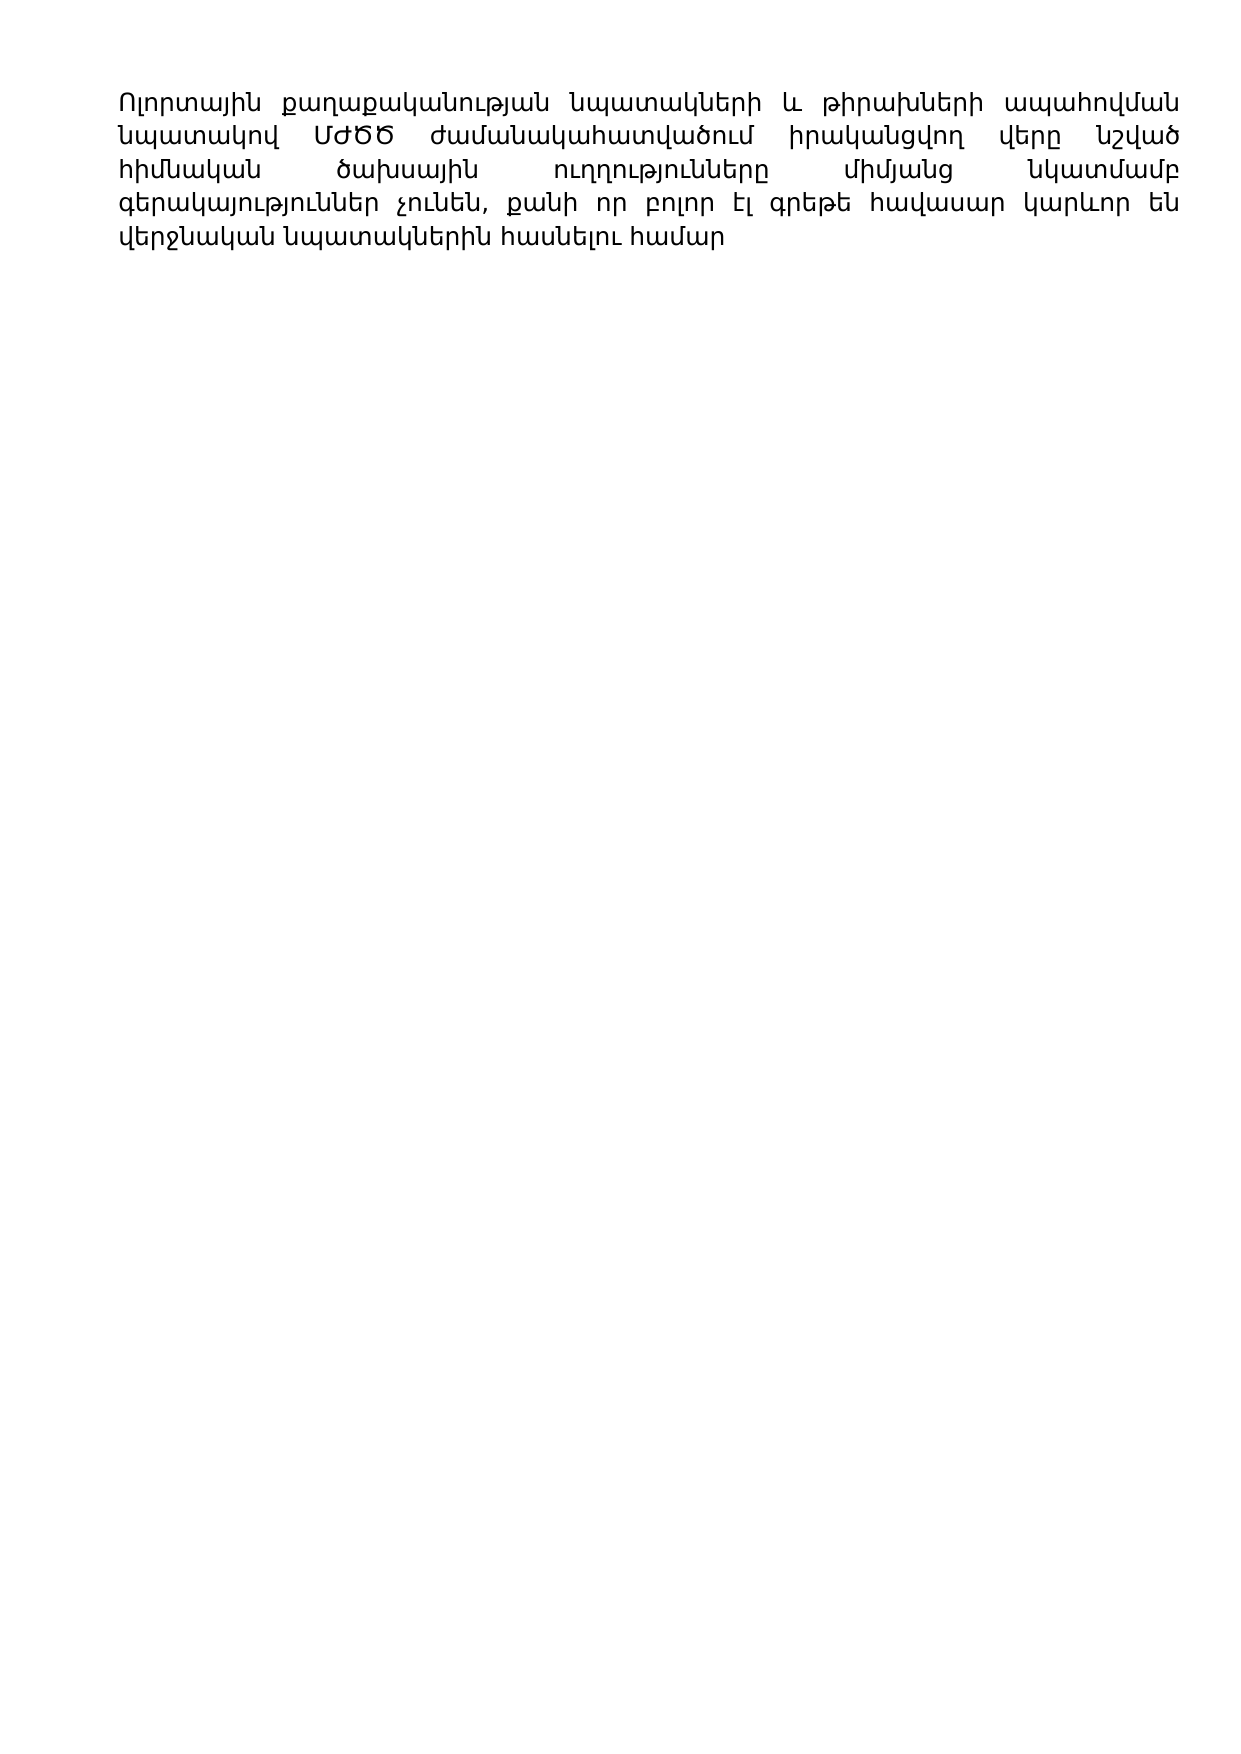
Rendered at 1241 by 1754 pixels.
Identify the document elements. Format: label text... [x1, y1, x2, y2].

text Ոլորտային քաղաքականության նպատակների և թիրախների ապահովման նպատակով ՄԺԾԾ ժամանակահատվածում իրականցվող վերը նշված հիմնական ծախսային ուղղությունները միմյանց նկատմամբ գերակայություններ չունեն, քանի որ բոլոր էլ գրեթե հավասար կարևոր են վերջնական նպատակներին հասնելու համար [118, 88, 1181, 251]
